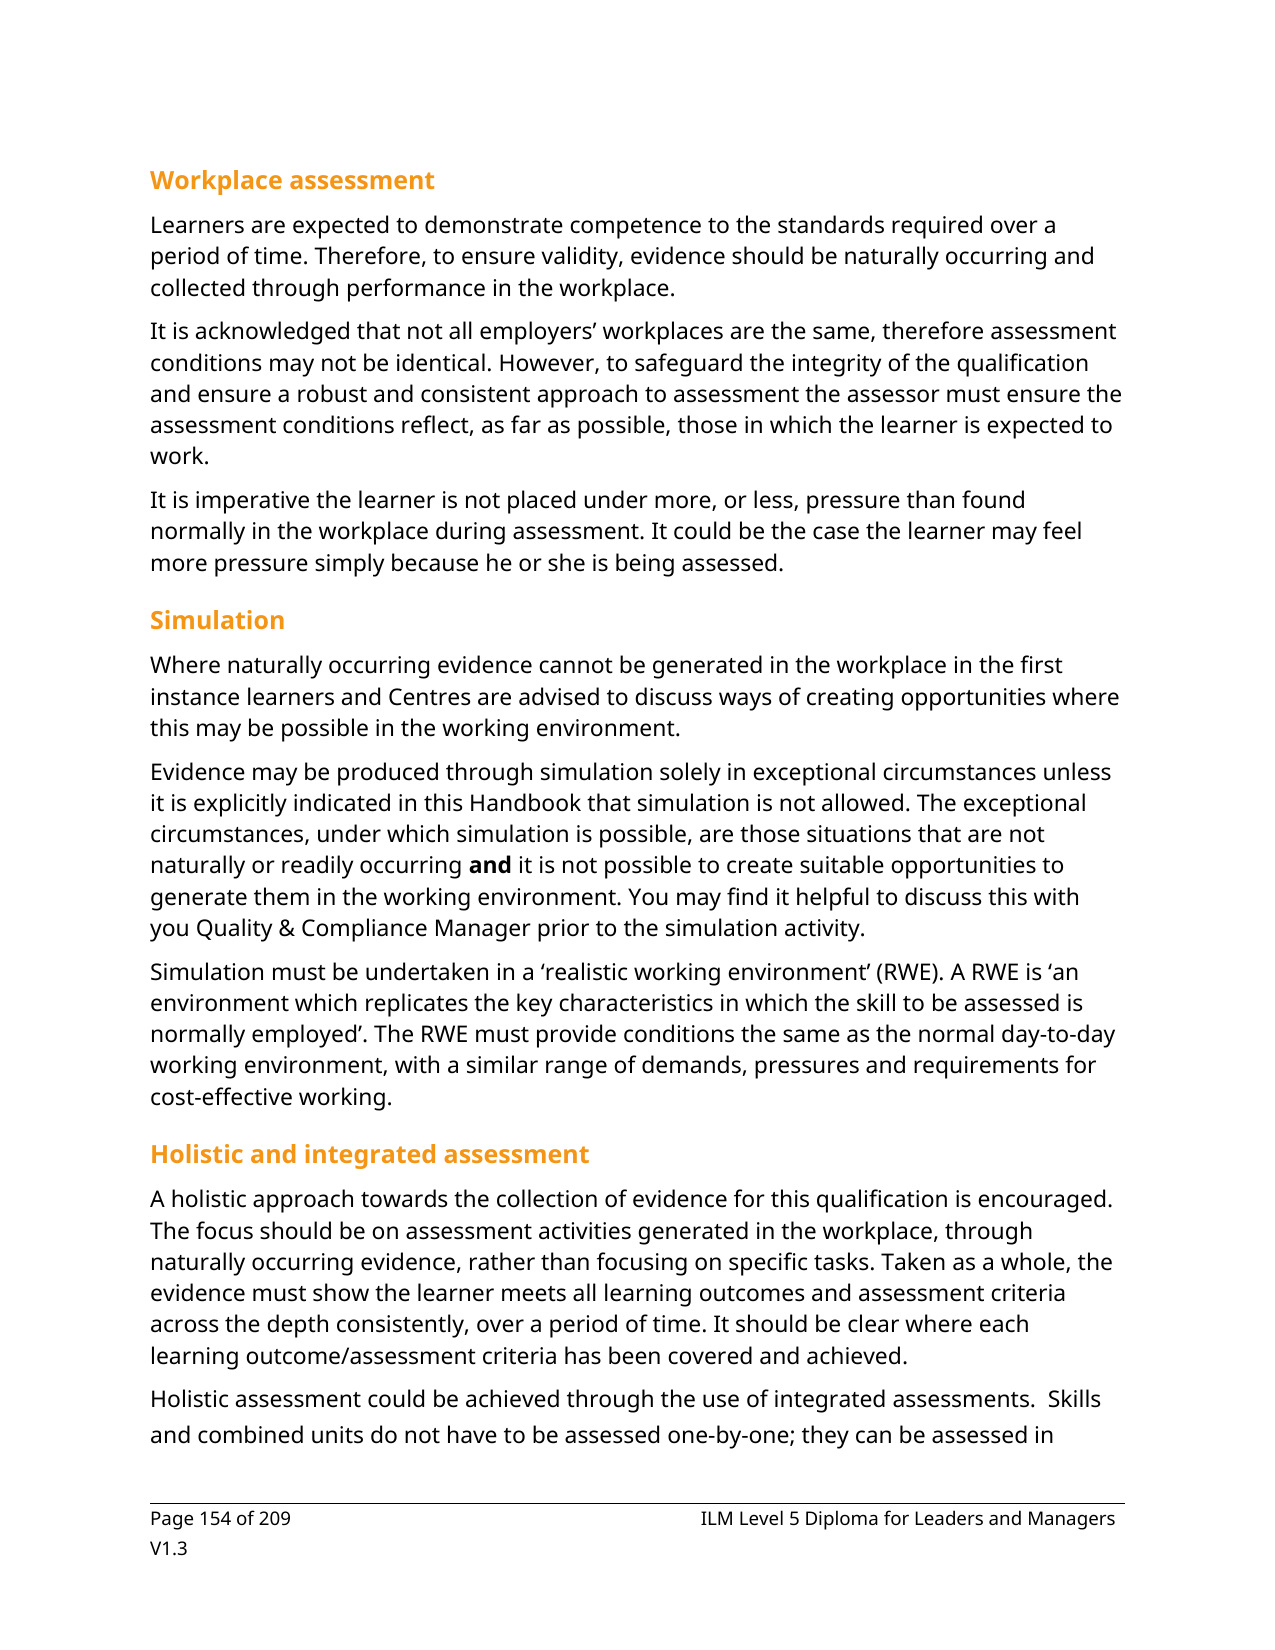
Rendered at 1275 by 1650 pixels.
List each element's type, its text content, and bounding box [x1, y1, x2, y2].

text Simulation [150, 603, 1125, 637]
text A holistic approach towards the collection of evidence for this qualification is encouraged. The focus should be on assessment activities generated in the workplace, through naturally occurring evidence, rather than focusing on specific tasks. Taken as a whole, the evidence must show the learner meets all learning outcomes and assessment criteria across the depth consistently, over a period of time. It should be clear where each learning outcome/assessment criteria has been covered and achieved. [150, 1183, 1125, 1371]
text It is imperative the learner is not placed under more, or less, pressure than found normally in the workplace during assessment. It could be the case the learner may feel more pressure simply because he or she is being assessed. [150, 484, 1125, 578]
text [150, 1383, 1125, 1451]
text Simulation must be undertaken in a ‘realistic working environment’ (RWE). A RWE is ‘an environment which replicates the key characteristics in which the skill to be assessed is normally employed’. The RWE must provide conditions the same as the normal day-to-day working environment, with a similar range of demands, pressures and requirements for cost-effective working. [150, 956, 1125, 1112]
text Workplace assessment [150, 162, 1125, 197]
text Learners are expected to demonstrate competence to the standards required over a period of time. Therefore, to ensure validity, evidence should be naturally occurring and collected through performance in the workplace. [150, 209, 1125, 303]
text Evidence may be produced through simulation solely in exceptional circumstances unless it is explicitly indicated in this Handbook that simulation is not allowed. The exceptional circumstances, under which simulation is possible, are those situations that are not naturally or readily occurring and it is not possible to create suitable opportunities to generate them in the working environment. You may find it helpful to discuss this with you Quality & Compliance Manager prior to the simulation activity. [150, 756, 1125, 943]
text Where naturally occurring evidence cannot be generated in the workplace in the first instance learners and Centres are advised to discuss ways of creating opportunities where this may be possible in the working environment. [150, 649, 1125, 743]
text Holistic and integrated assessment [150, 1137, 1125, 1171]
text It is acknowledged that not all employers’ workplaces are the same, therefore assessment conditions may not be identical. However, to safeguard the integrity of the qualification and ensure a robust and consistent approach to assessment the assessor must ensure the assessment conditions reflect, as far as possible, those in which the learner is expected to work. [150, 315, 1125, 472]
